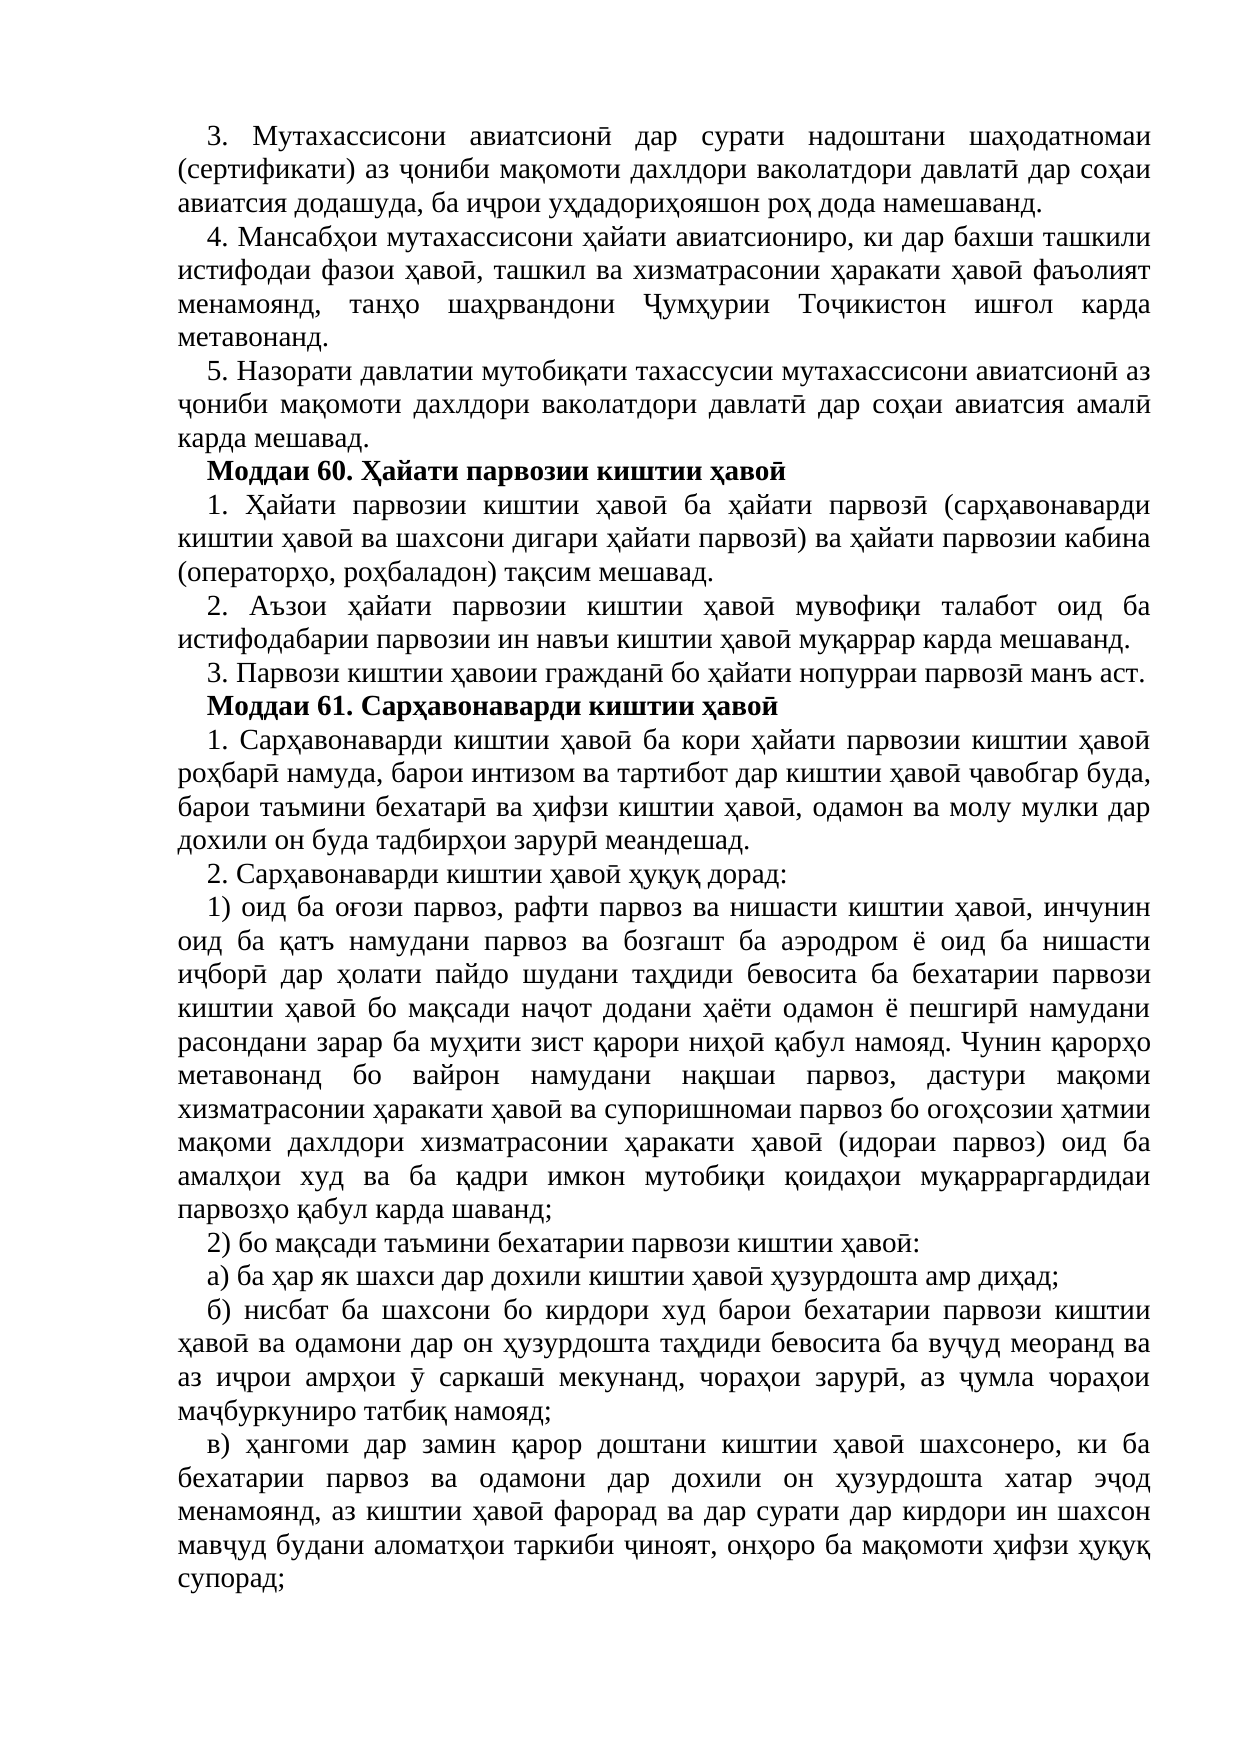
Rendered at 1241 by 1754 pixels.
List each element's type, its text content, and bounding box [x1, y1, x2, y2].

text 2. Сарҳавонаварди киштии ҳавоӣ ҳуқуқ дорад: [177, 856, 1152, 889]
text 3. Мутахассисони авиатсионӣ дар сурати надоштани шаҳодатномаи (сертификати) аз ҷониби мақомоти дахлдори ваколатдори давлатӣ дар соҳаи авиатсия додашуда, ба иҷрои уҳдадориҳояшон роҳ дода намешаванд. [177, 118, 1152, 219]
text 1) оид ба оғози парвоз, рафти парвоз ва нишасти киштии ҳавоӣ, инчунин оид ба қатъ намудани парвоз ва бозгашт ба аэродром ё оид ба нишасти иҷборӣ дар ҳолати пайдо шудани таҳдиди бевосита ба бехатарии парвози киштии ҳавоӣ бо мақсади наҷот додани ҳаёти одамон ё пешгирӣ намудани расондани зарар ба муҳити зист қарори ниҳоӣ қабул намояд. Чунин қарорҳо метавонанд бо вайрон намудани нақшаи парвоз, дастури мақоми хизматрасонии ҳаракати ҳавоӣ ва супоришномаи парвоз бо огоҳсозии ҳатмии мақоми дахлдори хизматрасонии ҳаракати ҳавоӣ (идораи парвоз) оид ба амалҳои худ ва ба қадри имкон мутобиқи қоидаҳои муқарраргардидаи парвозҳо қабул карда шаванд; [177, 889, 1152, 1225]
text 2. Аъзои ҳайати парвозии киштии ҳавоӣ мувофиқи талабот оид ба истифодабарии парвозии ин навъи киштии ҳавоӣ муқаррар карда мешаванд. [177, 588, 1152, 655]
text а) ба ҳар як шахси дар дохили киштии ҳавоӣ ҳузурдошта амр диҳад; [177, 1258, 1152, 1292]
text в) ҳангоми дар замин қарор доштани киштии ҳавоӣ шахсонеро, ки ба бехатарии парвоз ва одамони дар дохили он ҳузурдошта хатар эҷод менамоянд, аз киштии ҳавоӣ фарорад ва дар сурати дар кирдори ин шахсон мавҷуд будани аломатҳои таркиби ҷиноят, онҳоро ба мақомоти ҳифзи ҳуқуқ супорад; [177, 1426, 1152, 1594]
text б) нисбат ба шахсони бо кирдори худ барои бехатарии парвози киштии ҳавоӣ ва одамони дар он ҳузурдошта таҳдиди бевосита ба вуҷуд меоранд ва аз иҷрои амрҳои ӯ саркашӣ мекунанд, чораҳои зарурӣ, аз ҷумла чораҳои маҷбуркуниро татбиқ намояд; [177, 1292, 1152, 1426]
text 1. Ҳайати парвозии киштии ҳавоӣ ба ҳайати парвозӣ (сарҳавонаварди киштии ҳавоӣ ва шахсони дигари ҳайати парвозӣ) ва ҳайати парвозии кабина (операторҳо, роҳбаладон) тақсим мешавад. [177, 487, 1152, 588]
text 1. Сарҳавонаварди киштии ҳавоӣ ба кори ҳайати парвозии киштии ҳавоӣ роҳбарӣ намуда, барои интизом ва тартибот дар киштии ҳавоӣ ҷавобгар буда, барои таъмини бехатарӣ ва ҳифзи киштии ҳавоӣ, одамон ва молу мулки дар дохили он буда тадбирҳои зарурӣ меандешад. [177, 722, 1152, 856]
text 2) бо мақсади таъмини бехатарии парвози киштии ҳавоӣ: [177, 1225, 1152, 1258]
text 3. Парвози киштии ҳавоии гражданӣ бо ҳайати нопурраи парвозӣ манъ аст. [177, 655, 1152, 688]
text Моддаи 61. Сарҳавонаварди киштии ҳавоӣ [177, 688, 1152, 722]
text 5. Назорати давлатии мутобиқати тахассусии мутахассисони авиатсионӣ аз ҷониби мақомоти дахлдори ваколатдори давлатӣ дар соҳаи авиатсия амалӣ карда мешавад. [177, 353, 1152, 453]
text Моддаи 60. Ҳайати парвозии киштии ҳавоӣ [177, 453, 1152, 487]
text 4. Мансабҳои мутахассисони ҳайати авиатсиониро, ки дар бахши ташкили истифодаи фазои ҳавоӣ, ташкил ва хизматрасонии ҳаракати ҳавоӣ фаъолият менамоянд, танҳо шаҳрвандони Ҷумҳурии Тоҷикистон ишғол карда метавонанд. [177, 219, 1152, 353]
